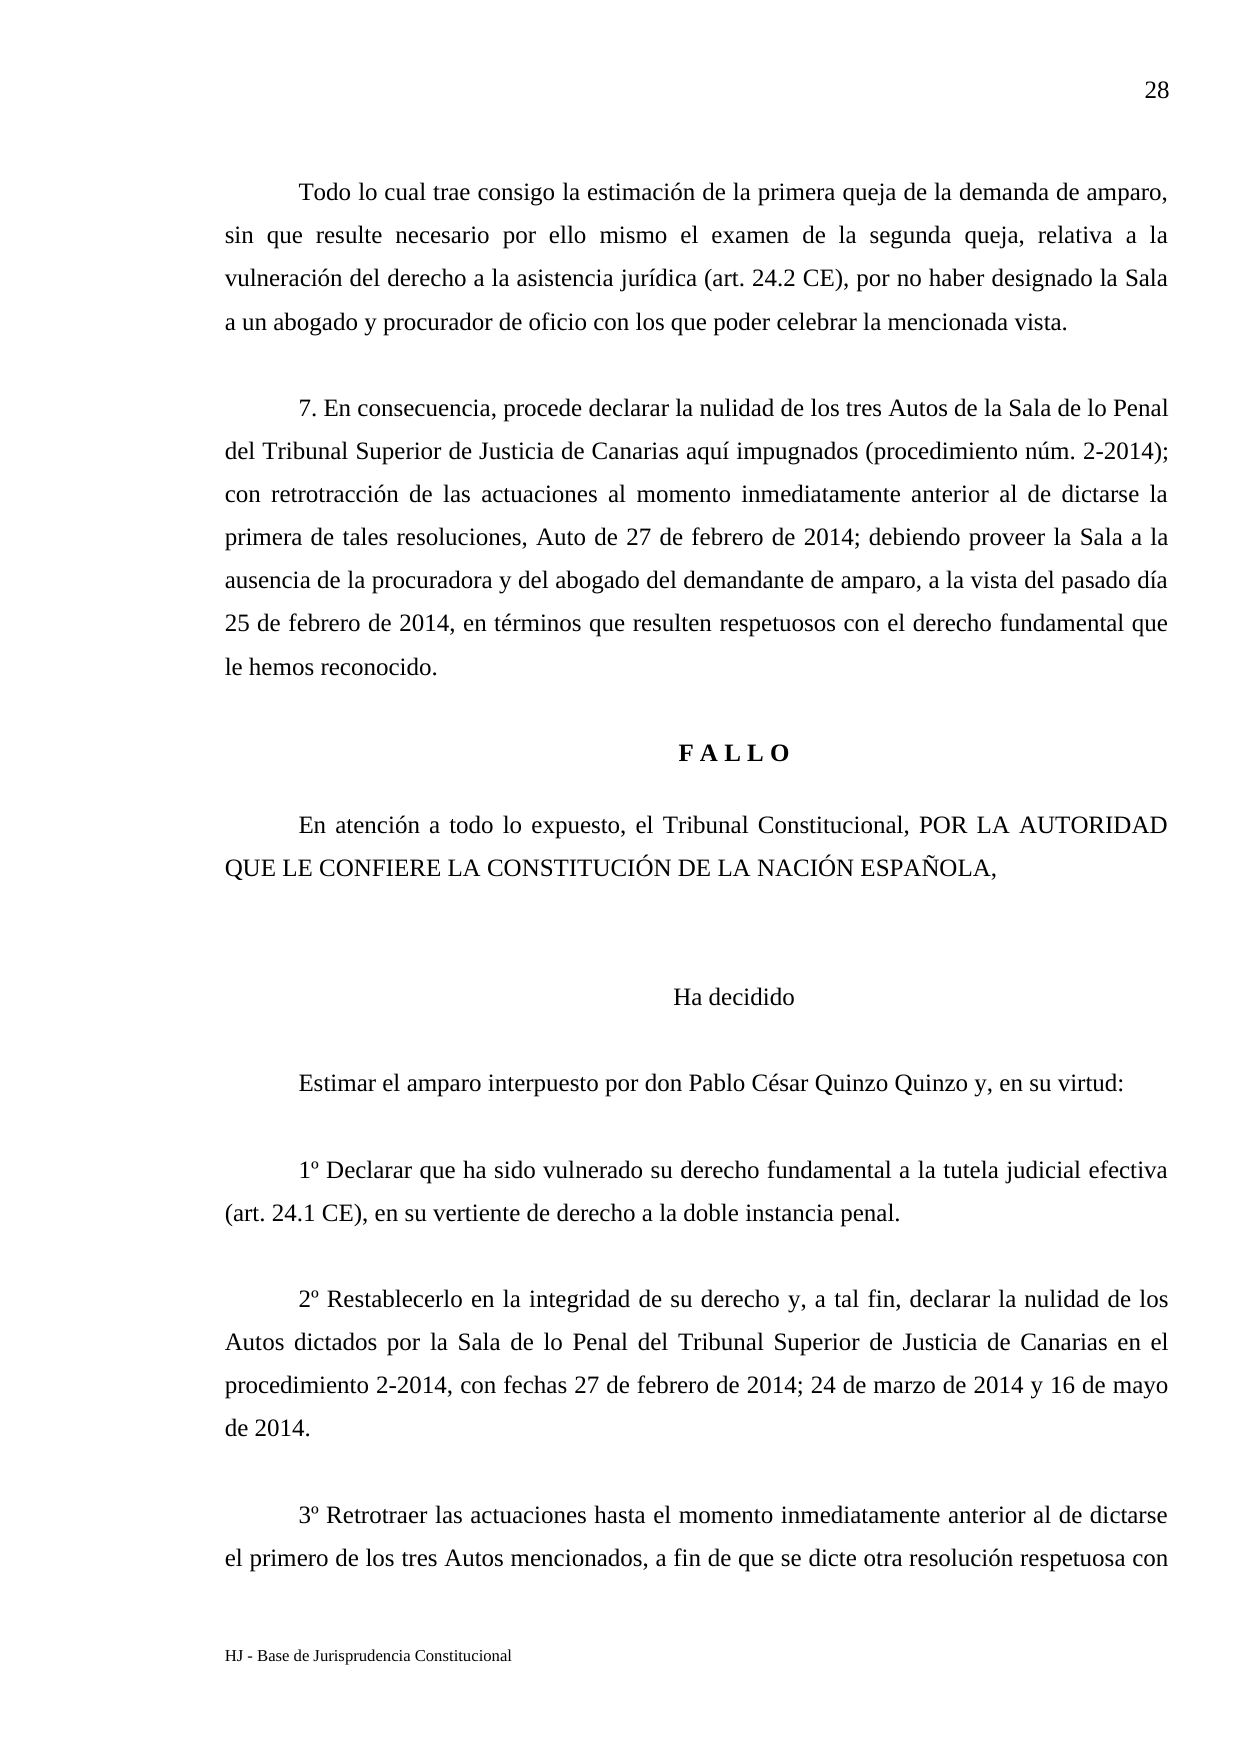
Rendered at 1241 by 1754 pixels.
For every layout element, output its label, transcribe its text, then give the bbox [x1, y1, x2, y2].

text Todo lo cual trae consigo la estimación de la primera queja de la demanda de amparo, sin que resulte necesario por ello mismo el examen de la segunda queja, relativa a la vulneración del derecho a la asistencia jurídica (art. 24.2 CE), por no haber designado la Sala a un abogado y procurador de oficio con los que poder celebrar la mencionada vista. [224, 177, 1169, 335]
text 1º Declarar que ha sido vulnerado su derecho fundamental a la tutela judicial efectiva (art. 24.1 CE), en su vertiente de derecho a la doble instancia penal. [224, 1155, 1169, 1227]
text 2º Restablecerlo en la integridad de su derecho y, a tal fin, declarar la nulidad de los Autos dictados por la Sala de lo Penal del Tribunal Superior de Justicia de Canarias en el procedimiento 2-2014, con fechas 27 de febrero de 2014; 24 de marzo de 2014 y 16 de mayo de 2014. [224, 1284, 1169, 1442]
text Estimar el amparo interpuesto por don Pablo César Quinzo Quinzo y, en su virtud: [224, 1068, 1169, 1097]
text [224, 1500, 1169, 1572]
text Ha decidido [224, 982, 1169, 1011]
text En atención a todo lo expuesto, el Tribunal Constitucional, POR LA AUTORIDAD QUE LE CONFIERE LA CONSTITUCIÓN DE LA NACIÓN ESPAÑOLA, [224, 810, 1169, 882]
subtitle F A L L O [224, 738, 1169, 767]
text 7. En consecuencia, procede declarar la nulidad de los tres Autos de la Sala de lo Penal del Tribunal Superior de Justicia de Canarias aquí impugnados (procedimiento núm. 2-2014); con retrotracción de las actuaciones al momento inmediatamente anterior al de dictarse la primera de tales resoluciones, Auto de 27 de febrero de 2014; debiendo proveer la Sala a la ausencia de la procuradora y del abogado del demandante de amparo, a la vista del pasado día 25 de febrero de 2014, en términos que resulten respetuosos con el derecho fundamental que le hemos reconocido. [224, 393, 1169, 680]
